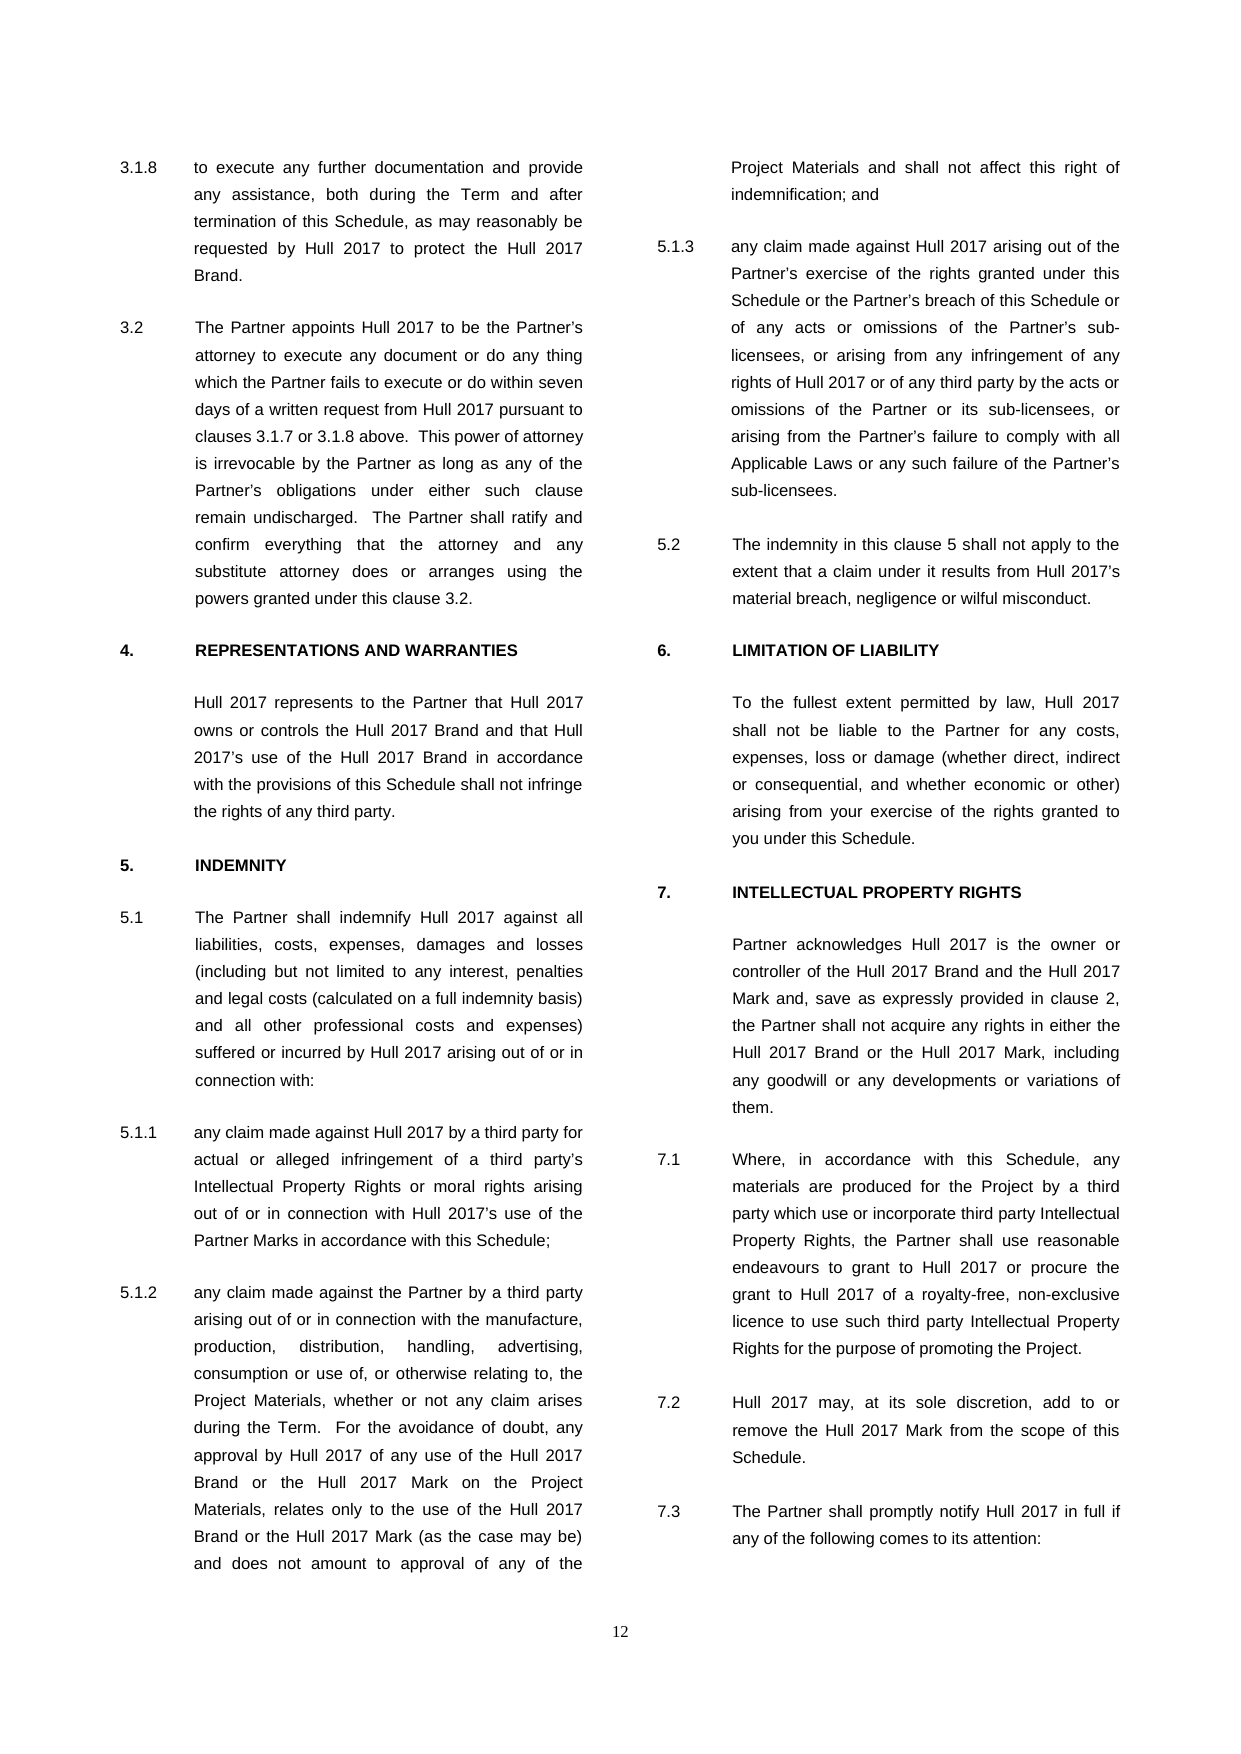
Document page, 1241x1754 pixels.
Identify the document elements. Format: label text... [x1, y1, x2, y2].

text any claim made against Hull 2017 by a third party for actual or alleged infringement of a third party’s Intellectual Property Rights or moral rights arising out of or in connection with Hull 2017’s use of the Partner Marks in accordance with this Schedule; [120, 1114, 583, 1250]
subtitle INDEMNITY [120, 848, 583, 875]
subtitle REPRESENTATIONS AND WARRANTIES [120, 633, 583, 660]
text any claim made against Hull 2017 arising out of the Partner’s exercise of the rights granted under this Schedule or the Partner’s breach of this Schedule or of any acts or omissions of the Partner’s sub-licensees, or arising from any infringement of any rights of Hull 2017 or of any third party by the acts or omissions of the Partner or its sub-licensees, or arising from the Partner’s failure to comply with all Applicable Laws or any such failure of the Partner’s sub-licensees. [657, 229, 1120, 500]
text to execute any further documentation and provide any assistance, both during the Term and after termination of this Schedule, as may reasonably be requested by Hull 2017 to protect the Hull 2017 Brand. [120, 150, 583, 285]
list Hull 2017 represents to the Partner that Hull 2017 owns or controls the Hull 2017 Brand and that Hull 2017’s use of the Hull 2017 Brand in accordance with the provisions of this Schedule shall not infringe the rights of any third party. [194, 685, 583, 821]
text The Partner shall indemnify Hull 2017 against all liabilities, costs, expenses, damages and losses (including but not limited to any interest, penalties and legal costs (calculated on a full indemnity basis) and all other professional costs and expenses) suffered or incurred by Hull 2017 arising out of or in connection with: [120, 900, 583, 1089]
text Hull 2017 may, at its sole discretion, add to or remove the Hull 2017 Mark from the scope of this Schedule. [657, 1385, 1120, 1467]
list To the fullest extent permitted by law, Hull 2017 shall not be liable to the Partner for any costs, expenses, loss or damage (whether direct, indirect or consequential, and whether economic or other) arising from your exercise of the rights granted to you under this Schedule. [732, 685, 1120, 848]
list Partner acknowledges Hull 2017 is the owner or controller of the Hull 2017 Brand and the Hull 2017 Mark and, save as expressly provided in clause 2, the Partner shall not acquire any rights in either the Hull 2017 Brand or the Hull 2017 Mark, including any goodwill or any developments or variations of them. [732, 927, 1120, 1117]
subtitle INTELLECTUAL PROPERTY RIGHTS [657, 875, 1120, 902]
text any claim made against the Partner by a third party arising out of or in connection with the manufacture, production, distribution, handling, advertising, consumption or use of, or otherwise relating to, the Project Materials, whether or not any claim arises during the Term. For the avoidance of doubt, any approval by Hull 2017 of any use of the Hull 2017 Brand or the Hull 2017 Mark on the Project Materials, relates only to the use of the Hull 2017 Brand or the Hull 2017 Mark (as the case may be) and does not amount to approval of any of the Project Materials and shall not affect this right of indemnification; and [120, 1275, 583, 1573]
text The Partner shall promptly notify Hull 2017 in full if any of the following comes to its attention: [657, 1494, 1120, 1548]
text The Partner appoints Hull 2017 to be the Partner’s attorney to execute any document or do any thing which the Partner fails to execute or do within seven days of a written request from Hull 2017 pursuant to clauses 3.1.7 or 3.1.8 above. This power of attorney is irrevocable by the Partner as long as any of the Partner’s obligations under either such clause remain undischarged. The Partner shall ratify and confirm everything that the attorney and any substitute attorney does or arranges using the powers granted under this clause 3.2. [120, 310, 583, 608]
subtitle LIMITATION OF LIABILITY [657, 633, 1120, 660]
text Where, in accordance with this Schedule, any materials are produced for the Project by a third party which use or incorporate third party Intellectual Property Rights, the Partner shall use reasonable endeavours to grant to Hull 2017 or procure the grant to Hull 2017 of a royalty-free, non-exclusive licence to use such third party Intellectual Property Rights for the purpose of promoting the Project. [657, 1142, 1120, 1358]
text The indemnity in this clause 5 shall not apply to the extent that a claim under it results from Hull 2017’s material breach, negligence or wilful misconduct. [657, 527, 1120, 608]
